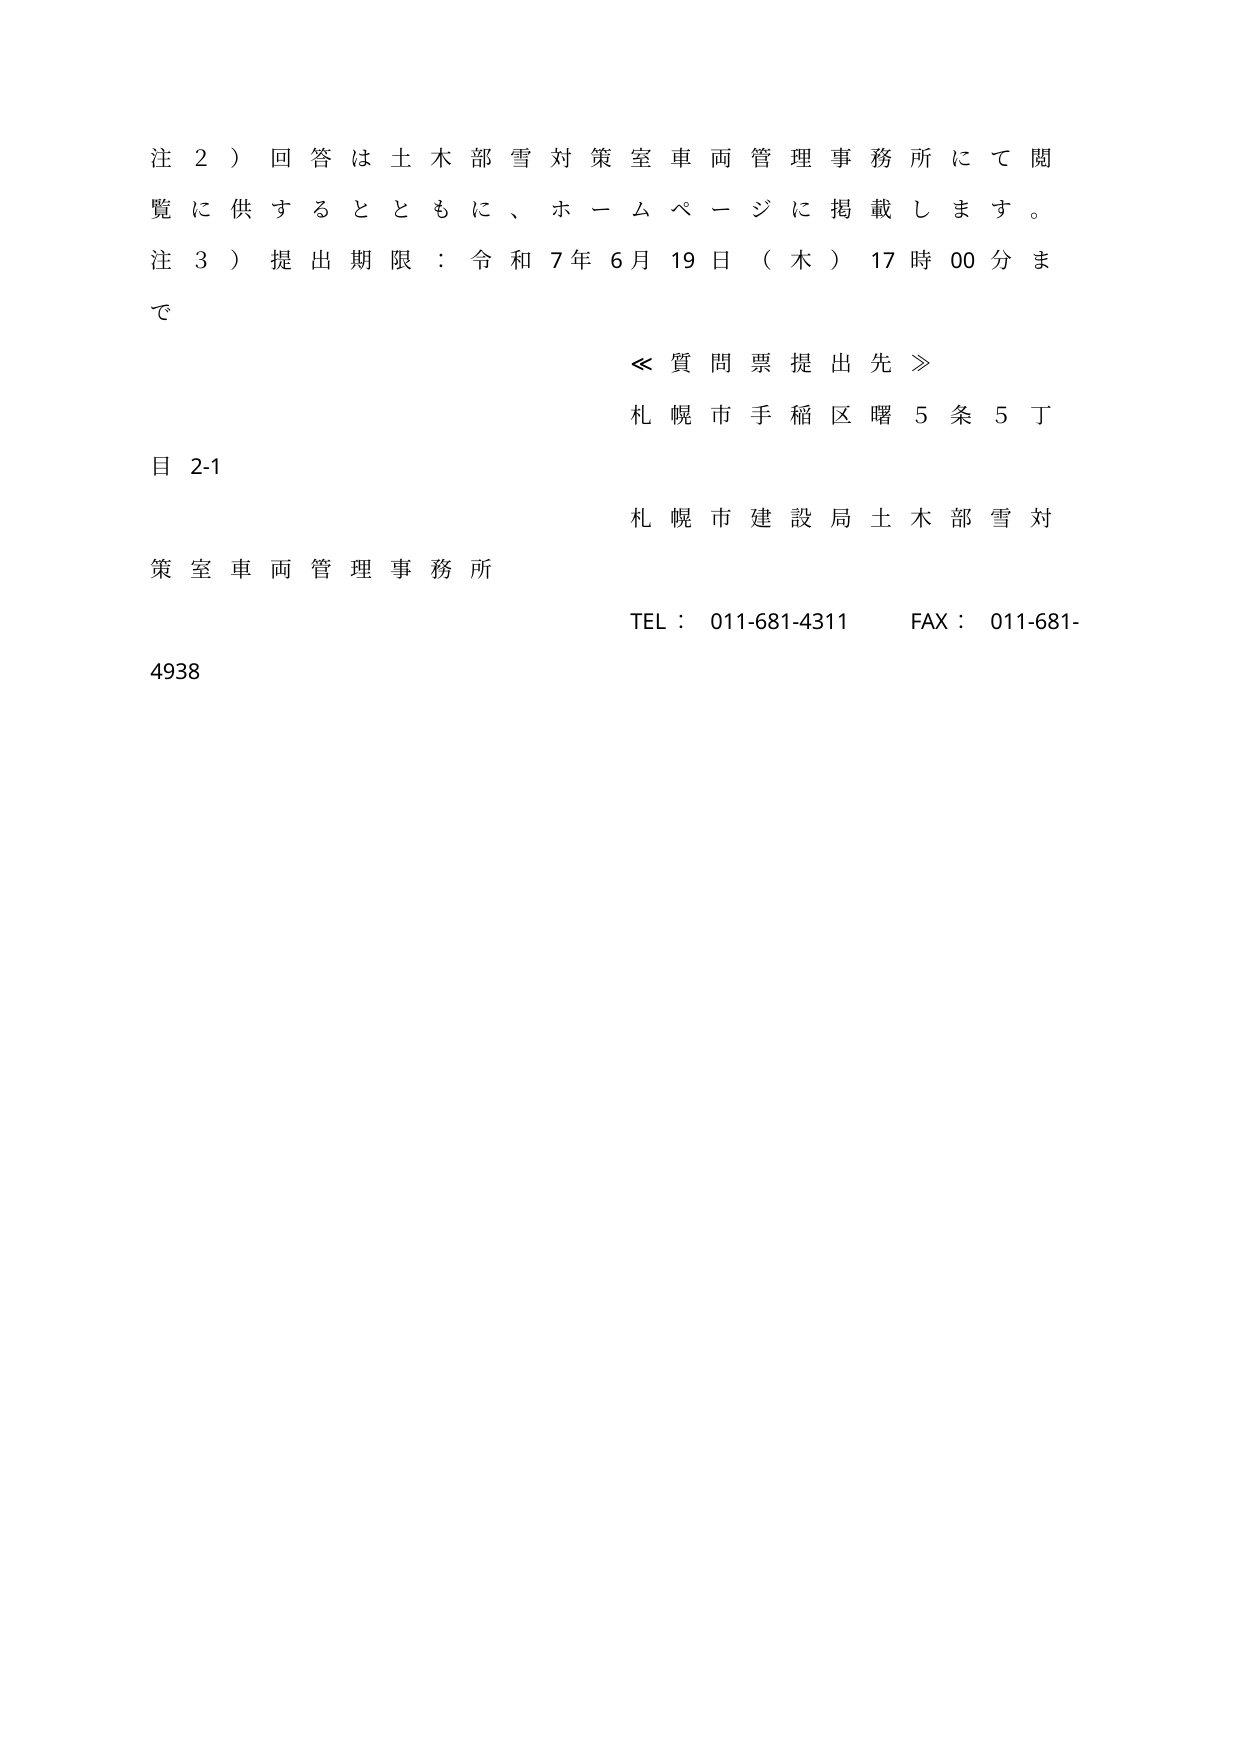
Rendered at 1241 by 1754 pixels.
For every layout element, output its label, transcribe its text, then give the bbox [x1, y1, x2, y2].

text 注３）提出期限：令和7年6月19日（木）17時00 分まで [150, 234, 1090, 337]
text 札幌市建設局土木部雪対策室車両管理事務所 [150, 491, 1090, 594]
text 札幌市手稲区曙５条５丁目2-1 [150, 388, 1090, 491]
text ≪質問票提出先≫ [150, 337, 1090, 388]
text 注２）回答は土木部雪対策室車両管理事務所にて閲覧に供するとともに、ホームページに掲載します。 [150, 131, 1090, 234]
text TEL：011-681-4311 FAX：011-681-4938 [150, 594, 1090, 697]
